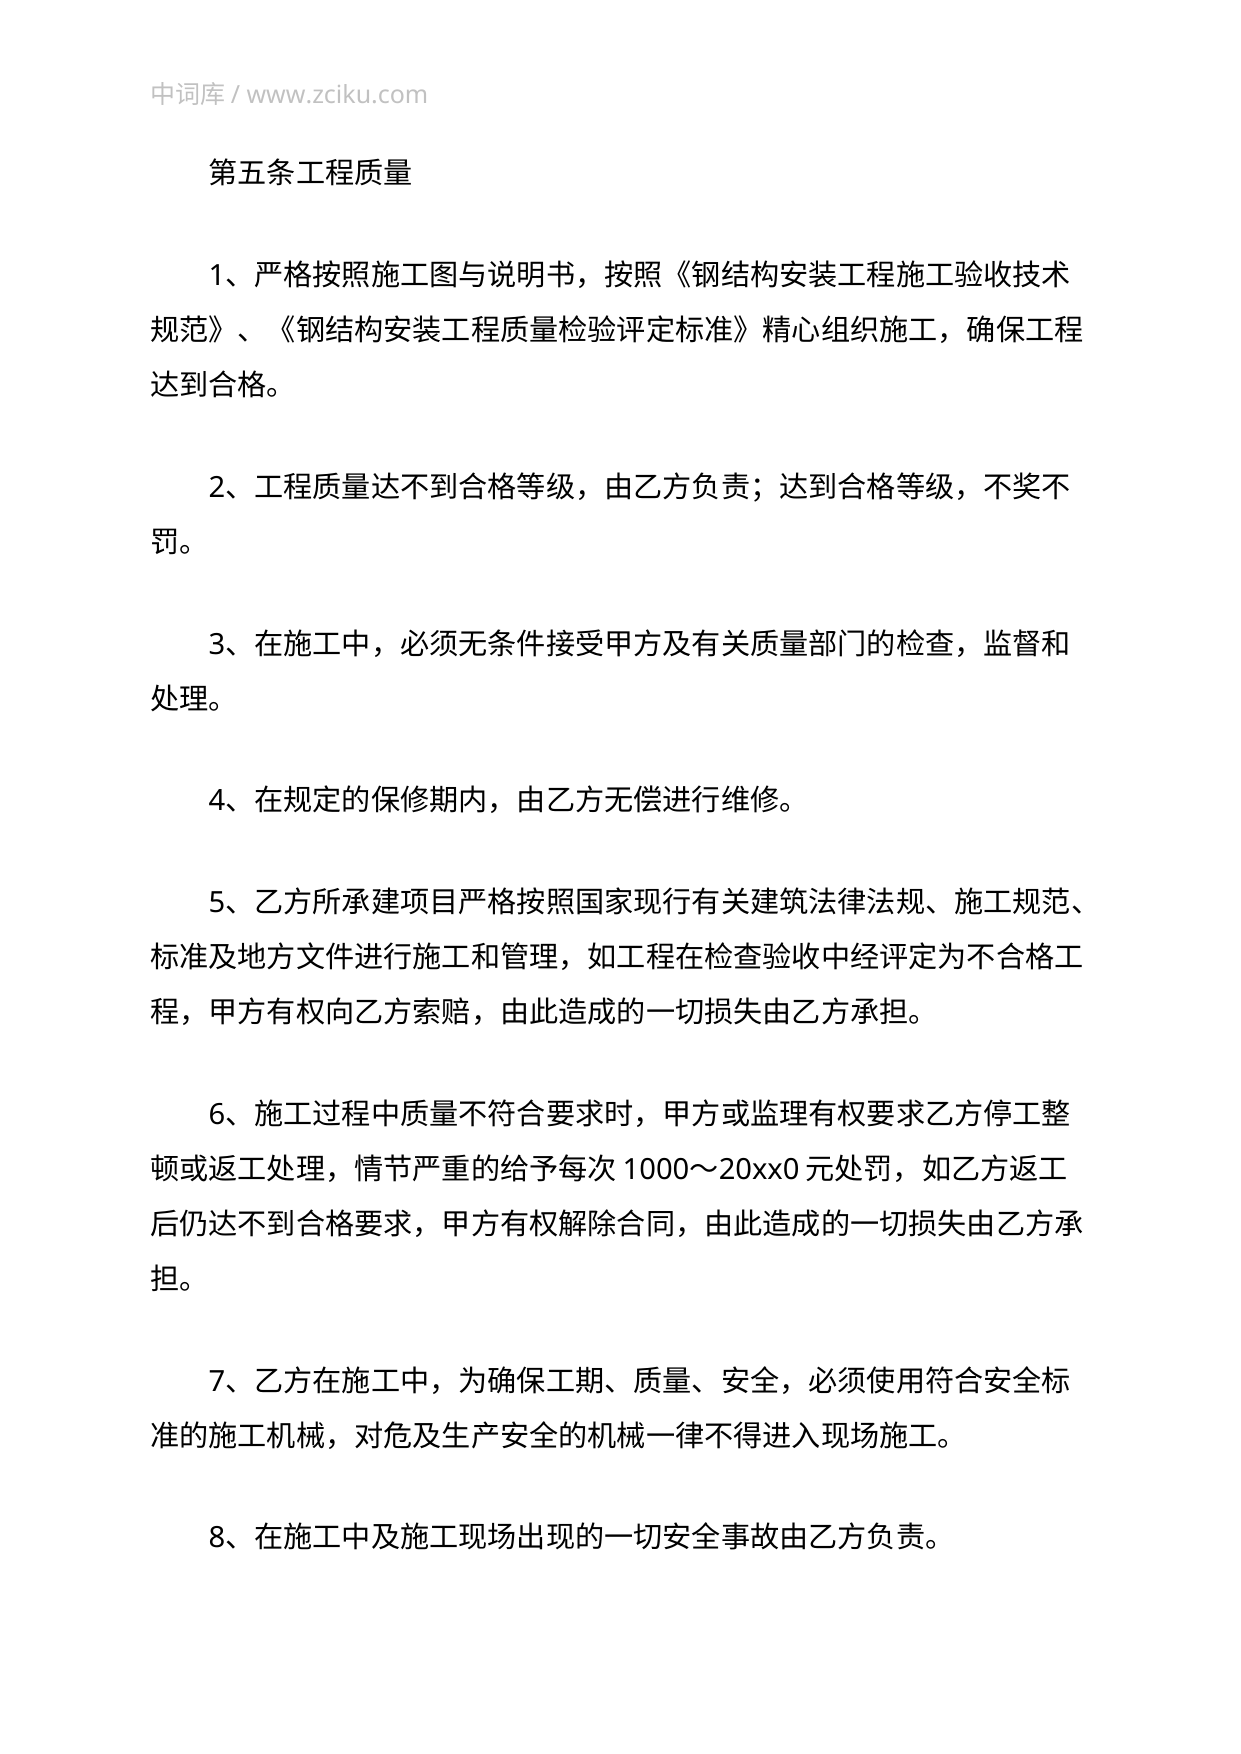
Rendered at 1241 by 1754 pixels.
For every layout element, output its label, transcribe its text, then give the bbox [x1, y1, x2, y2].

text 2、工程质量达不到合格等级，由乙方负责；达到合格等级，不奖不罚。 [150, 463, 1090, 561]
text 1、严格按照施工图与说明书，按照《钢结构安装工程施工验收技术规范》、《钢结构安装工程质量检验评定标准》精心组织施工，确保工程达到合格。 [150, 252, 1090, 404]
text 4、在规定的保修期内，由乙方无偿进行维修。 [150, 777, 1090, 819]
text 8、在施工中及施工现场出现的一切安全事故由乙方负责。 [150, 1514, 1090, 1556]
text 5、乙方所承建项目严格按照国家现行有关建筑法律法规、施工规范、标准及地方文件进行施工和管理，如工程在检查验收中经评定为不合格工程，甲方有权向乙方索赔，由此造成的一切损失由乙方承担。 [150, 879, 1090, 1031]
text 6、施工过程中质量不符合要求时，甲方或监理有权要求乙方停工整顿或返工处理，情节严重的给予每次1000～20xx0元处罚，如乙方返工后仍达不到合格要求，甲方有权解除合同，由此造成的一切损失由乙方承担。 [150, 1091, 1090, 1298]
text 7、乙方在施工中，为确保工期、质量、安全，必须使用符合安全标准的施工机械，对危及生产安全的机械一律不得进入现场施工。 [150, 1357, 1090, 1454]
text 3、在施工中，必须无条件接受甲方及有关质量部门的检查，监督和处理。 [150, 620, 1090, 717]
text 第五条工程质量 [150, 150, 1090, 192]
